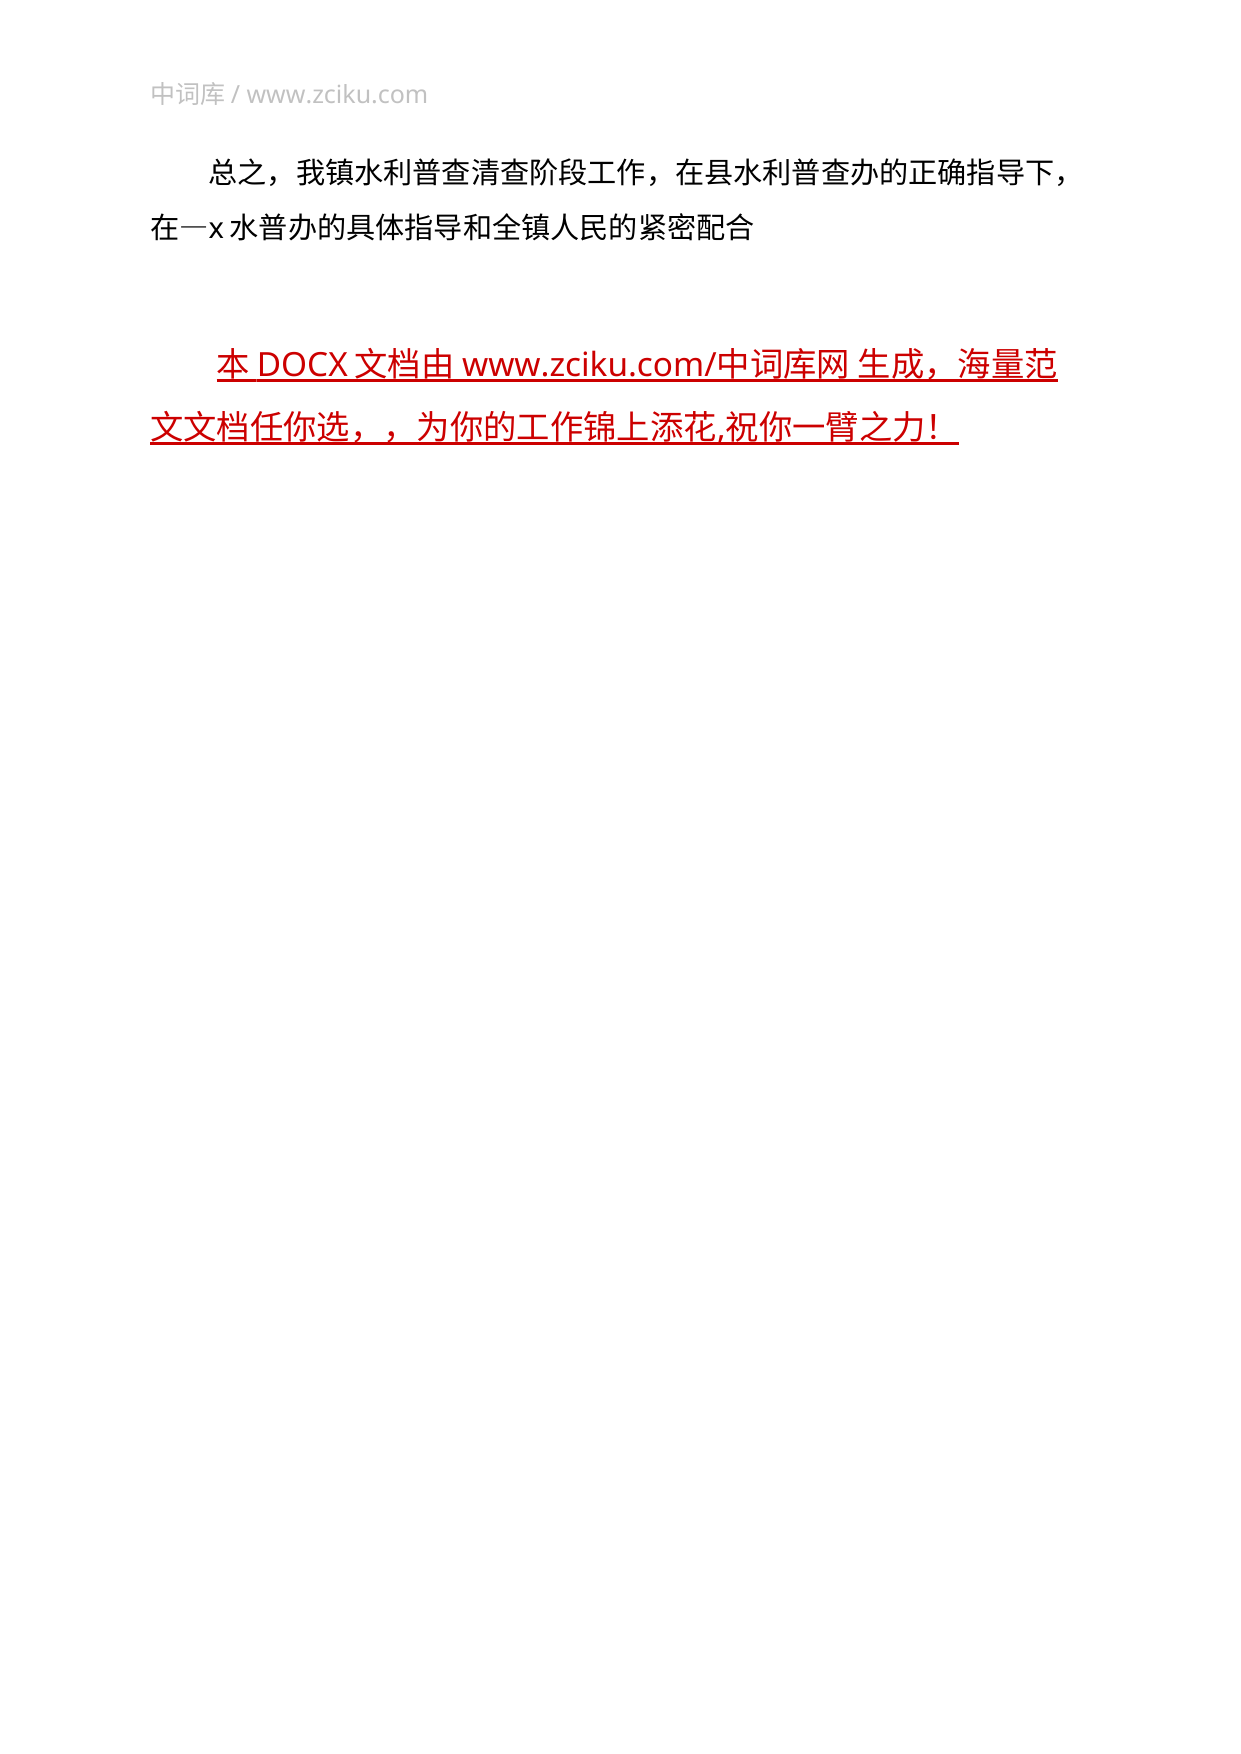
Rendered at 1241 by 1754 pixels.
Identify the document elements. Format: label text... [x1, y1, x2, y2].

text 总之，我镇水利普查清查阶段工作，在县水利普查办的正确指导下，在—x水普办的具体指导和全镇人民的紧密配合 [150, 150, 1090, 247]
text 本DOCX文档由 www.zciku.com/中词库网 生成，海量范文文档任你选，，为你的工作锦上添花,祝你一臂之力！ [150, 338, 1090, 449]
